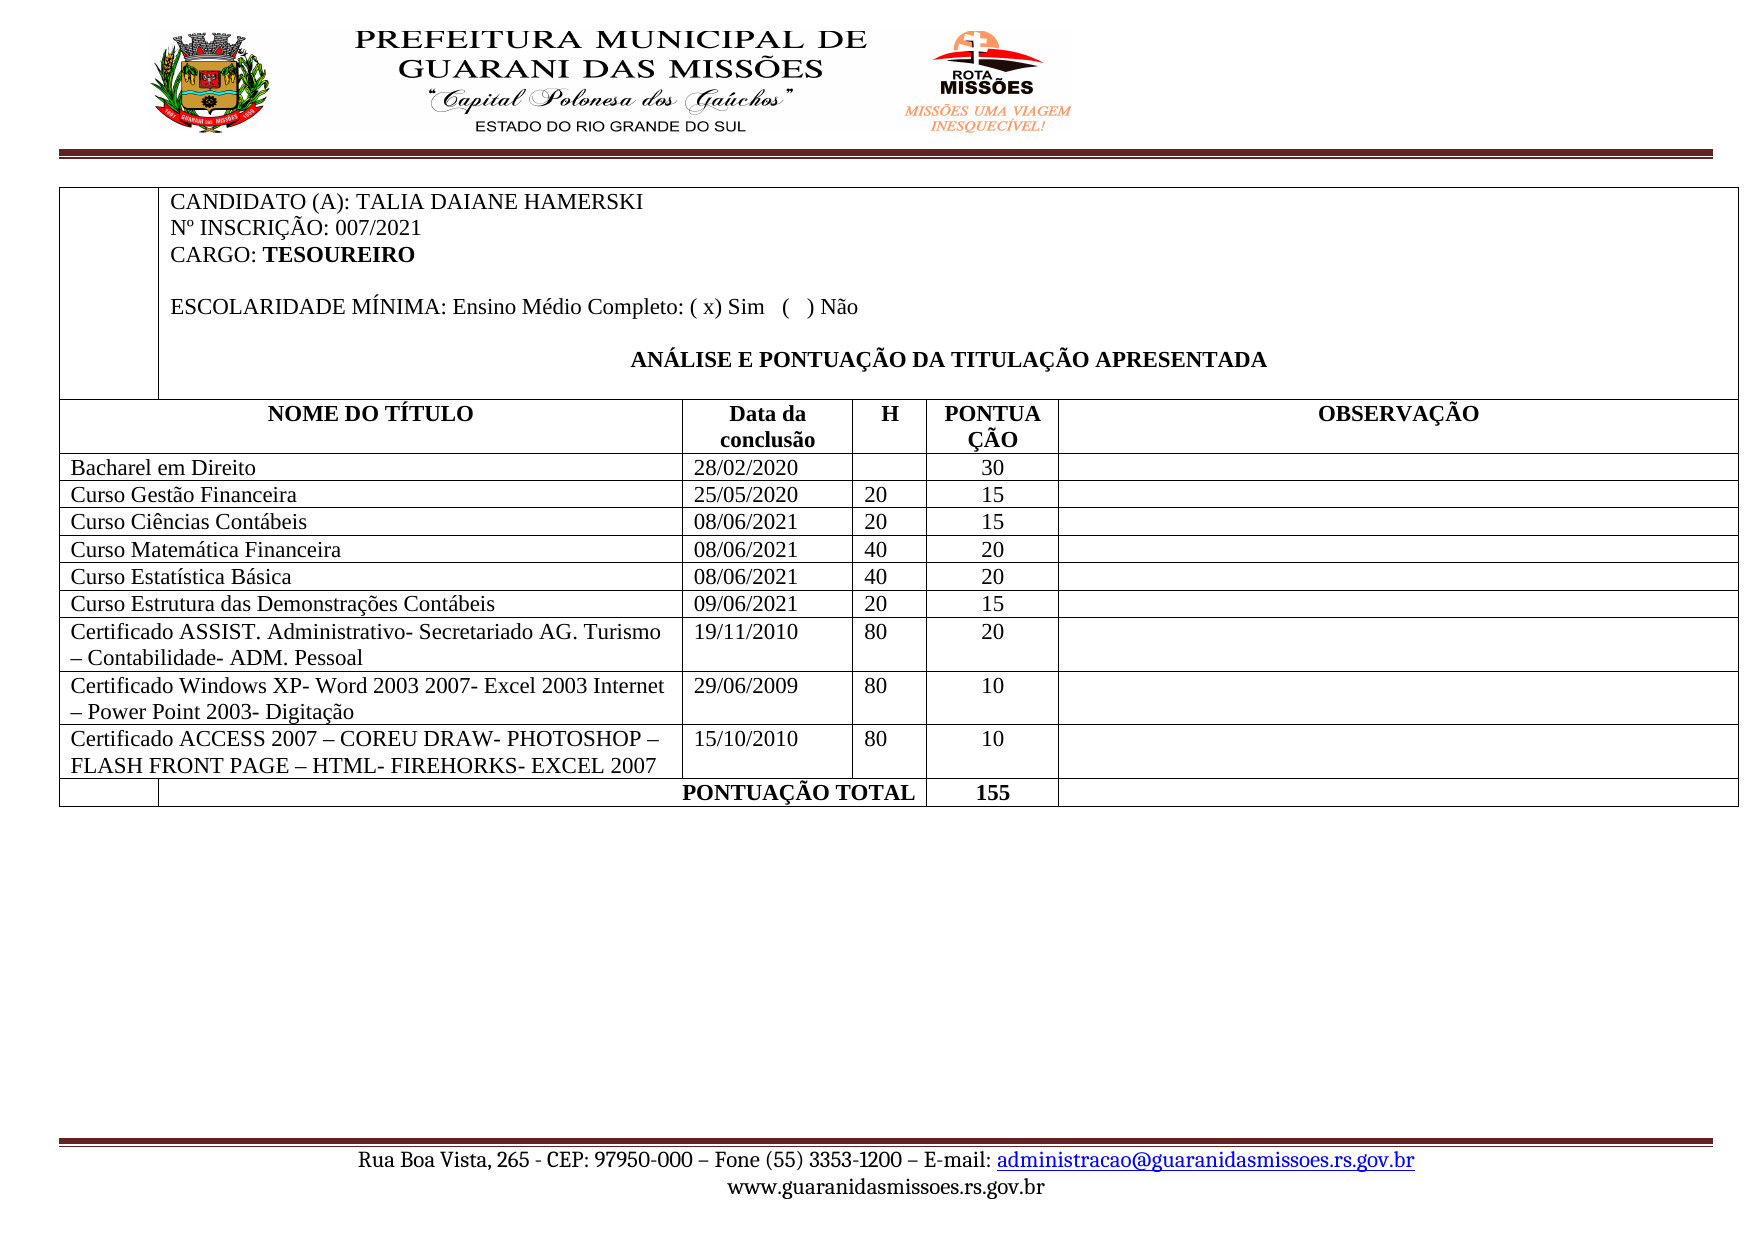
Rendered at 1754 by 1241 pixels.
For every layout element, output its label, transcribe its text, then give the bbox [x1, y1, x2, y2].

table_cell Certificado ACCESS 2007 – COREU DRAW- PHOTOSHOP – FLASH FRONT PAGE – HTML- FIREHORKS- EXCEL 2007 [60, 725, 682, 778]
table_cell 09/06/2021 [683, 591, 852, 617]
table_cell 20 [927, 536, 1058, 562]
table_cell [1059, 454, 1738, 480]
table_cell 15 [927, 481, 1058, 507]
table_cell Data da conclusão [683, 400, 852, 452]
table_cell [1059, 725, 1738, 778]
table_cell 155 [927, 779, 1058, 806]
table_cell [1059, 672, 1738, 724]
table_cell [1059, 591, 1738, 617]
table_cell 08/06/2021 [683, 508, 852, 535]
table_cell [60, 779, 158, 806]
table_cell OBSERVAÇÃO [1059, 400, 1738, 452]
table_cell [853, 454, 926, 480]
table_cell 29/06/2009 [683, 672, 852, 724]
table_cell Curso Matemática Financeira [60, 536, 682, 562]
table_cell 25/05/2020 [683, 481, 852, 507]
table_cell 80 [853, 725, 926, 778]
table_cell PONTUAÇÃO TOTAL [159, 779, 926, 806]
table_cell [1059, 618, 1738, 671]
table_cell [1059, 508, 1738, 535]
table_cell 40 [853, 563, 926, 589]
table_cell Curso Estrutura das Demonstrações Contábeis [60, 591, 682, 617]
table_cell Curso Ciências Contábeis [60, 508, 682, 535]
table_cell 30 [927, 454, 1058, 480]
table_cell Certificado Windows XP- Word 2003 2007- Excel 2003 Internet – Power Point 2003- Digitação [60, 672, 682, 724]
table_cell Curso Estatística Básica [60, 563, 682, 589]
table_cell 10 [927, 725, 1058, 778]
table_cell 80 [853, 618, 926, 671]
table_cell 10 [927, 672, 1058, 724]
table_cell [1059, 536, 1738, 562]
picture [150, 31, 1072, 133]
table_cell 20 [853, 481, 926, 507]
table_header [60, 188, 158, 399]
table_header CANDIDATO (A): TALIA DAIANE HAMERSKI Nº INSCRIÇÃO: 007/2021 CARGO: TESOUREIRO ESCOLARIDADE MÍNIMA: Ensino Médio Completo: ( x) Sim ( ) Não ANÁLISE E PONTUAÇÃO DA TITULAÇÃO APRESENTADA [159, 188, 1738, 399]
table_cell 15 [927, 591, 1058, 617]
table_cell [1059, 779, 1738, 806]
table_cell 20 [853, 508, 926, 535]
table_cell [1059, 563, 1738, 589]
table_cell 20 [853, 591, 926, 617]
table_cell H [853, 400, 926, 452]
table_cell 15/10/2010 [683, 725, 852, 778]
table_cell 15 [927, 508, 1058, 535]
table_cell Bacharel em Direito [60, 454, 682, 480]
table_cell 40 [853, 536, 926, 562]
table_cell 20 [927, 618, 1058, 671]
table_cell 08/06/2021 [683, 563, 852, 589]
table_cell 20 [927, 563, 1058, 589]
table_cell Certificado ASSIST. Administrativo- Secretariado AG. Turismo – Contabilidade- ADM. Pessoal [60, 618, 682, 671]
table_cell 08/06/2021 [683, 536, 852, 562]
table_cell Curso Gestão Financeira [60, 481, 682, 507]
table_cell 28/02/2020 [683, 454, 852, 480]
table_cell 80 [853, 672, 926, 724]
table_cell PONTUAÇÃO [927, 400, 1058, 452]
table_cell 19/11/2010 [683, 618, 852, 671]
table_cell [1059, 481, 1738, 507]
table_cell NOME DO TÍTULO [60, 400, 682, 452]
